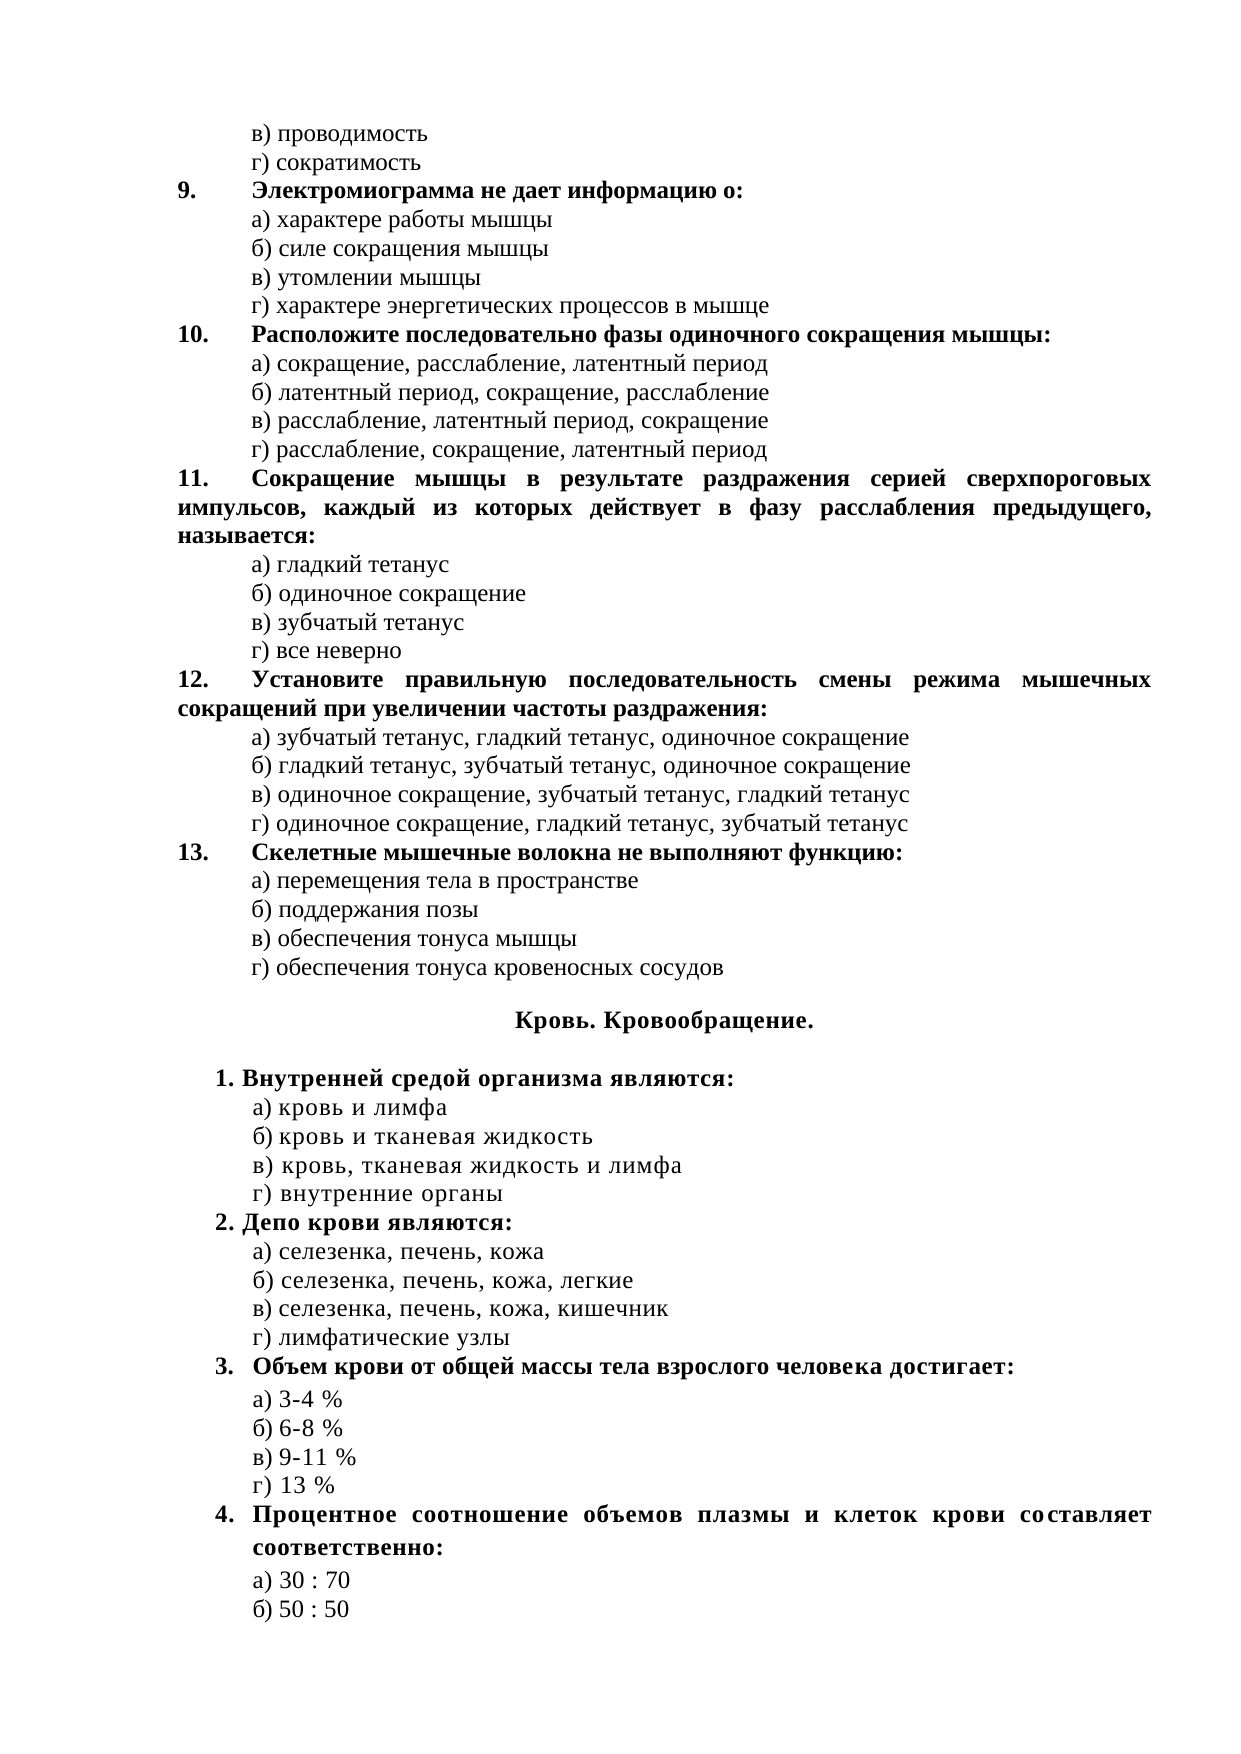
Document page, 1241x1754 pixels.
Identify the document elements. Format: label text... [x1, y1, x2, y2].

text в) одиночное сокращение, зубчатый тетанус, гладкий тетанус [177, 779, 1152, 808]
list а) селезенка, печень, кожа [252, 1236, 1152, 1265]
text в) расслабление, латентный период, сокращение [177, 406, 1152, 434]
list г) лимфатические узлы [252, 1322, 1152, 1351]
list а) 3-4 % [252, 1384, 1152, 1413]
list 2. Депо крови являются: [215, 1207, 1152, 1236]
list Сокращение мышцы в результате раздражения серией сверхпороговых импульсов, каждый из которых действует в фазу расслабления предыдущего, называется: [177, 463, 1152, 549]
list в) селезенка, печень, кожа, кишечник [252, 1293, 1152, 1322]
text а) перемещения тела в пространстве [177, 866, 1152, 894]
text г) одиночное сокращение, гладкий тетанус, зубчатый тетанус [177, 808, 1152, 837]
text г) обеспечения тонуса кровеносных сосудов [177, 952, 1152, 981]
text б) силе сокращения мышцы [177, 233, 1152, 262]
text в) обеспечения тонуса мышцы [177, 923, 1152, 952]
text в) утомлении мышцы [177, 262, 1152, 291]
text г) сократимость [177, 147, 1152, 176]
list г) внутренние органы [252, 1178, 1152, 1207]
text в) проводимость [177, 118, 1152, 147]
text б) латентный период, сокращение, расслабление [177, 377, 1152, 406]
text г) характере энергетических процессов в мышце [177, 291, 1152, 319]
list б) 50 : 50 в) 55:45 [252, 1594, 774, 1623]
text г) все неверно [177, 636, 1152, 664]
list г) 13 % [252, 1470, 1152, 1499]
list Объем крови от общей массы тела взрослого человека достигает: [215, 1351, 1152, 1380]
list Электромиограмма не дает информацию о: [177, 176, 1152, 204]
list Установите правильную последовательность смены режима мышечных сокращений при увеличении частоты раздражения: [177, 664, 1152, 722]
text в) зубчатый тетанус [177, 607, 1152, 636]
list 1. Внутренней средой организма являются: [215, 1063, 1152, 1092]
list б) селезенка, печень, кожа, легкие [252, 1265, 1152, 1293]
list а) кровь и лимфа [252, 1092, 1152, 1121]
text а) гладкий тетанус [177, 549, 1152, 578]
text а) сокращение, расслабление, латентный период [177, 348, 1152, 377]
list в) кровь, тканевая жидкость и лимфа [252, 1150, 1152, 1178]
text а) зубчатый тетанус, гладкий тетанус, одиночное сокращение [177, 722, 1152, 751]
list Расположите последовательно фазы одиночного сокращения мышцы: [177, 319, 1152, 348]
list б) 6-8 % [252, 1413, 1152, 1442]
text а) характере работы мышцы [177, 204, 1152, 233]
list Процентное соотношение объемов плазмы и клеток крови составляет соответственно: [215, 1499, 1152, 1561]
text б) одиночное сокращение [177, 578, 1152, 607]
text Кровь. Кровообращение. [177, 1006, 1152, 1034]
text г) расслабление, сокращение, латентный период [177, 434, 1152, 463]
text б) поддержания позы [177, 894, 1152, 923]
list а) 30 : 70 [252, 1565, 1152, 1594]
list в) 9-11 % [252, 1442, 1152, 1470]
list Скелетные мышечные волокна не выполняют функцию: [177, 837, 1152, 866]
list б) кровь и тканевая жидкость [252, 1121, 1152, 1150]
text б) гладкий тетанус, зубчатый тетанус, одиночное сокращение [177, 751, 1152, 779]
